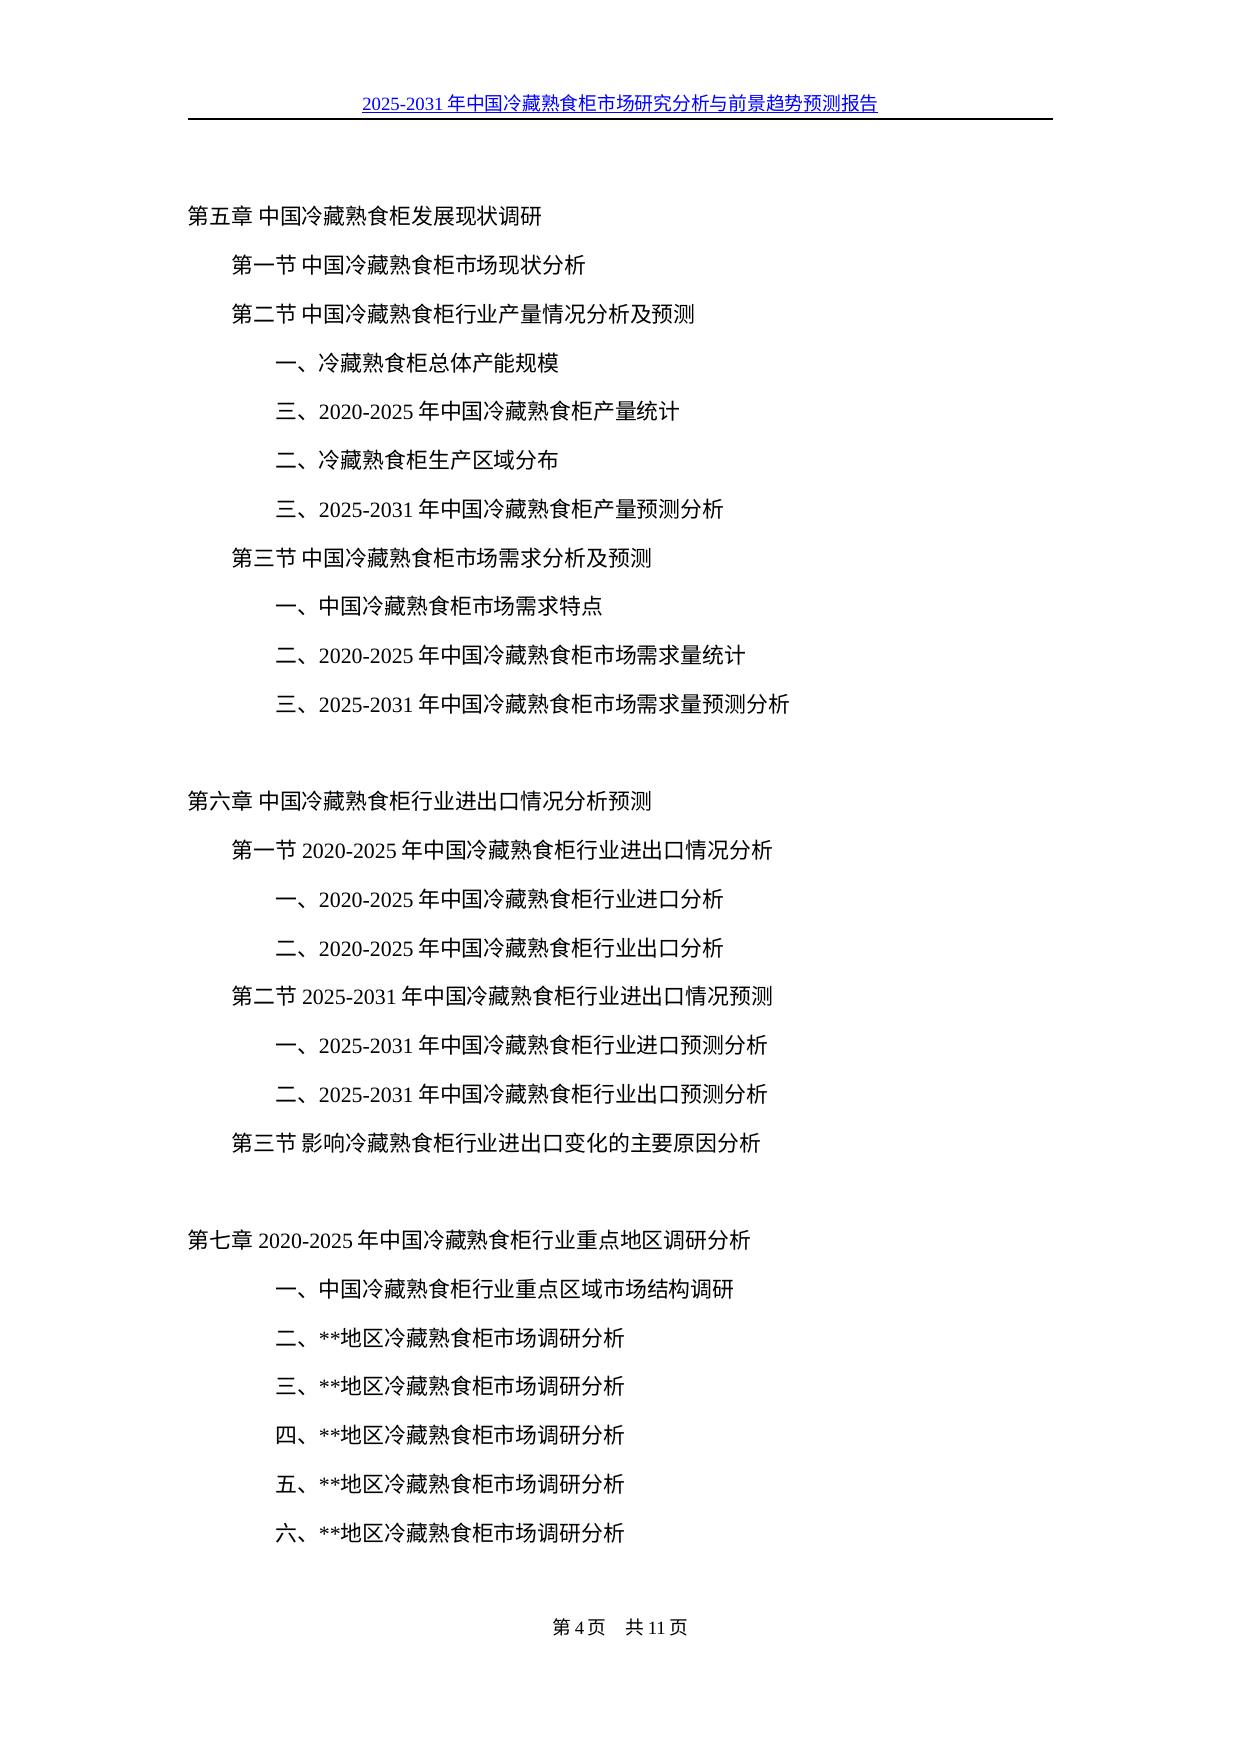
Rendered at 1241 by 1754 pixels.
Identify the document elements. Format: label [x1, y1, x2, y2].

text [187, 150, 1053, 1548]
